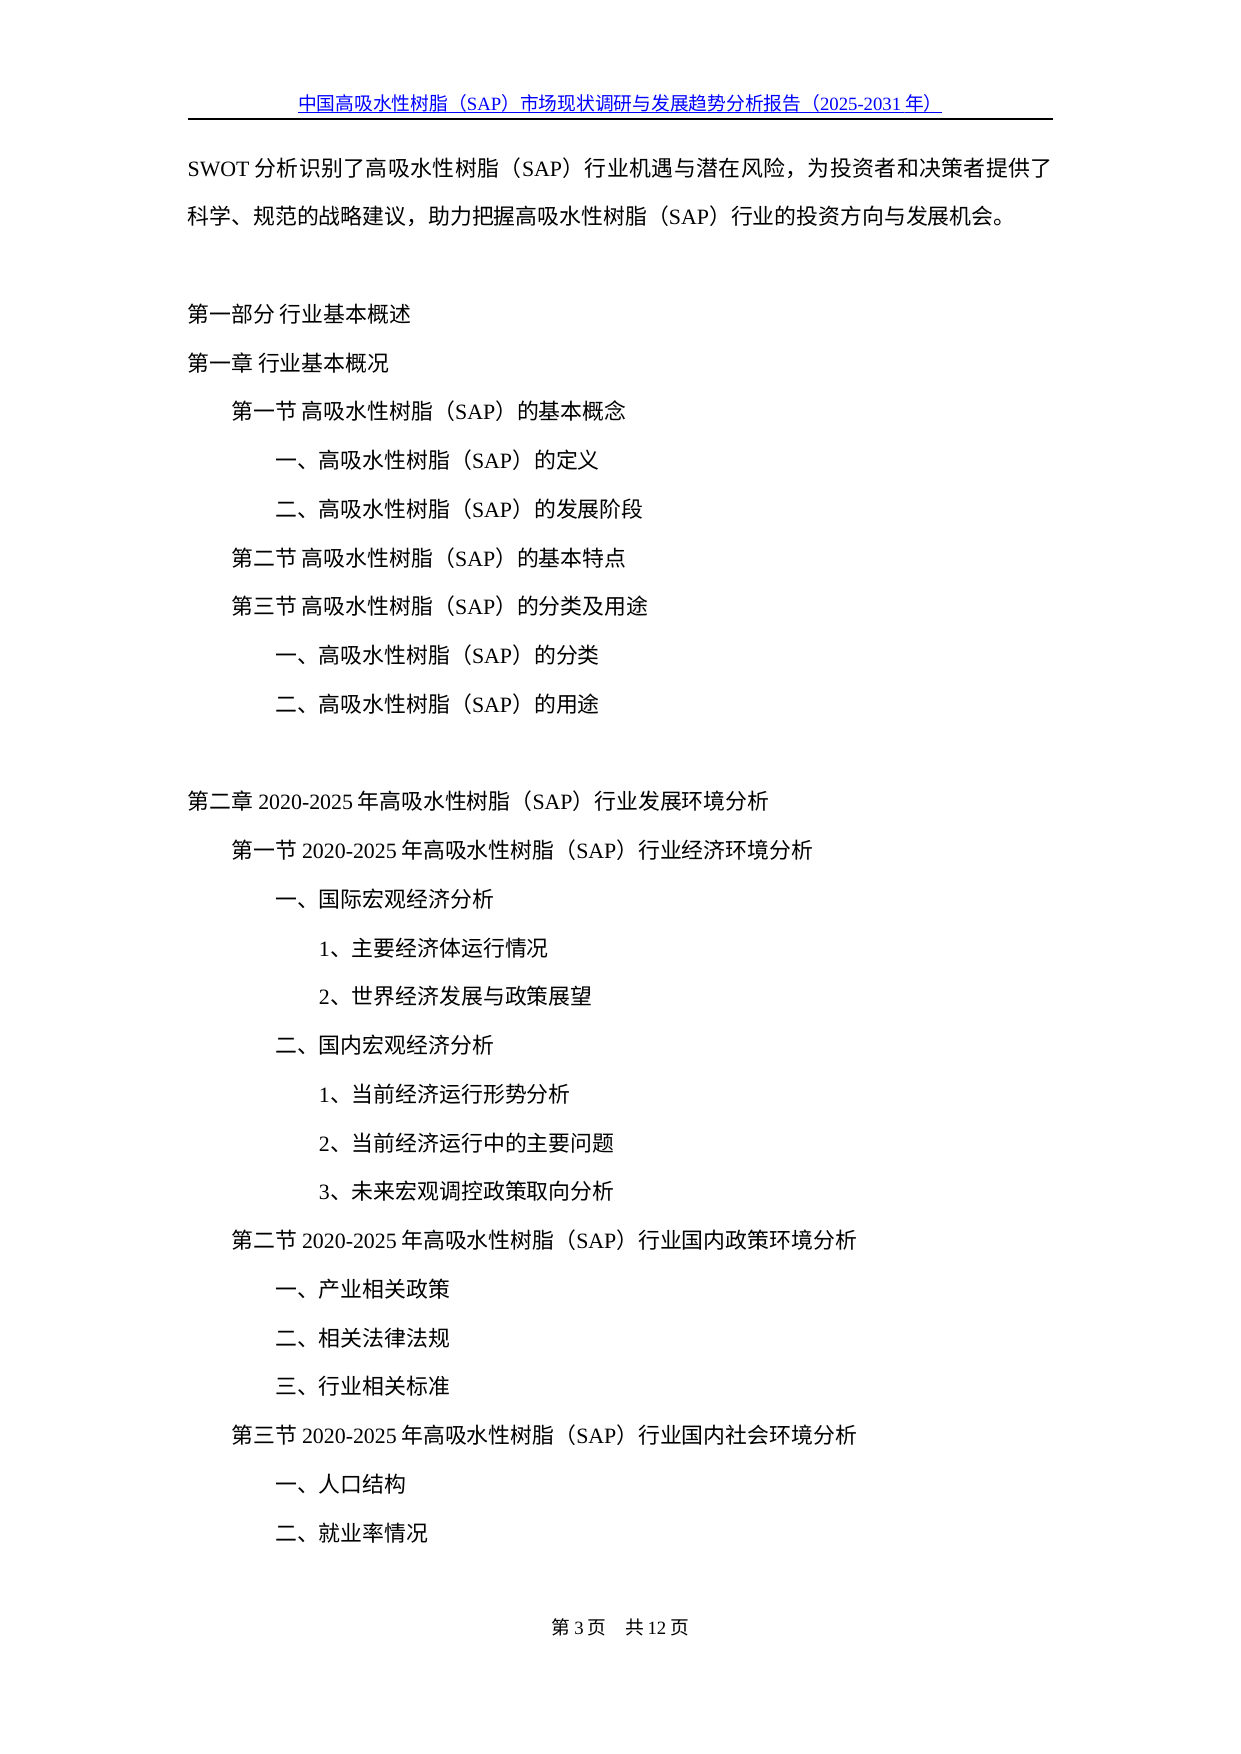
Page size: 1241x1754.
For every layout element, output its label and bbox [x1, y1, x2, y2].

text [187, 150, 1053, 1548]
